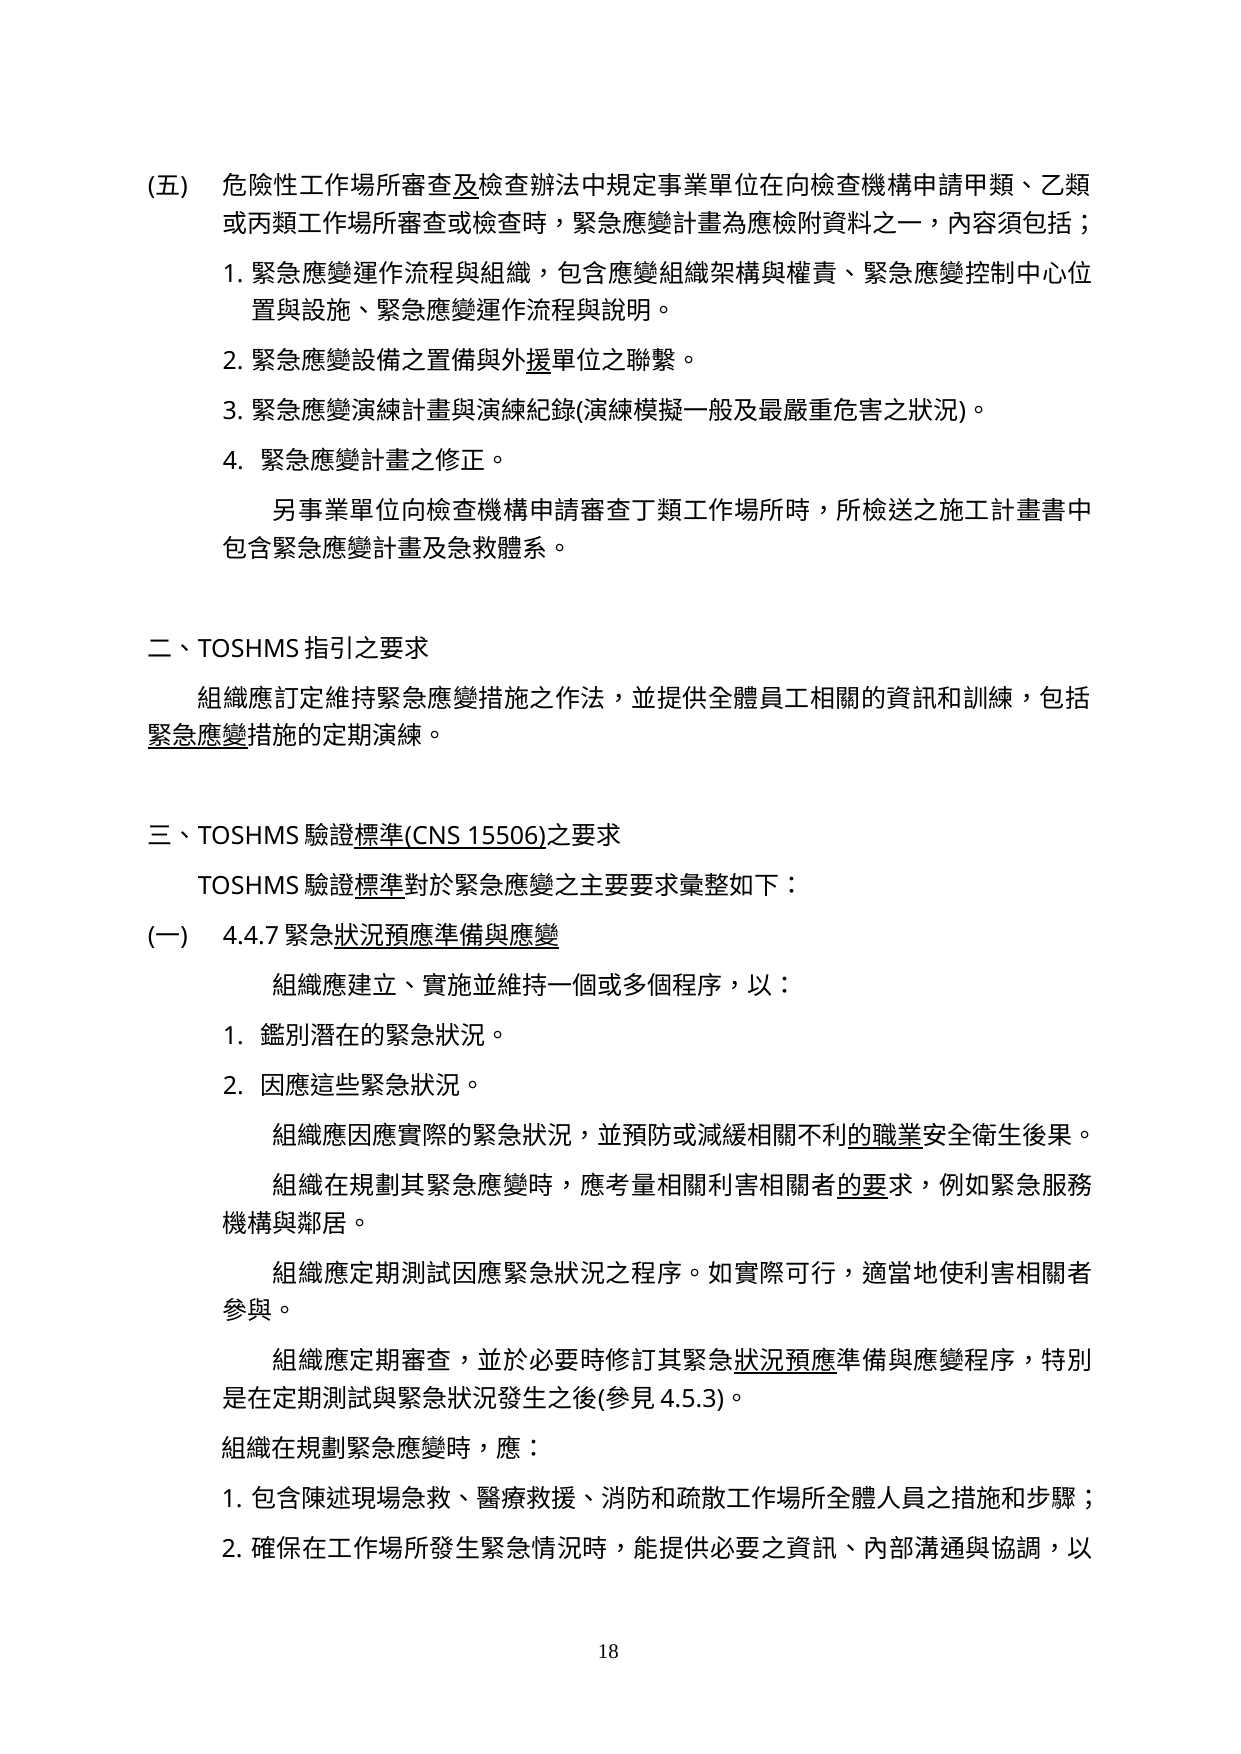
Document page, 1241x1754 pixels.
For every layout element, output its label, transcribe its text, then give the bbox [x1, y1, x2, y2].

list 1. 包含陳述現場急救、醫療救援、消防和疏散工作場所全體人員之措施和步驟； [221, 1477, 1092, 1514]
list 組織應因應實際的緊急狀況，並預防或減緩相關不利的職業安全衛生後果。 [223, 1114, 1092, 1152]
text 4. 緊急應變計畫之修正。 [223, 439, 1092, 477]
text 1. 緊急應變運作流程與組織，包含應變組織架構與權責、緊急應變控制中心位置與設施、緊急應變運作流程與說明。 [222, 252, 1092, 327]
text 2. 緊急應變設備之置備與外援單位之聯繫。 [222, 339, 1092, 377]
text 三、TOSHMS驗證標準(CNS 15506)之要求 [148, 814, 1092, 852]
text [221, 1527, 1092, 1564]
list 組織在規劃其緊急應變時，應考量相關利害相關者的要求，例如緊急服務機構與鄰居。 [223, 1164, 1092, 1239]
list 組織應建立、實施並維持一個或多個程序，以： [223, 964, 1092, 1002]
text 組織應訂定維持緊急應變措施之作法，並提供全體員工相關的資訊和訓練，包括緊急應變措施的定期演練。 [148, 677, 1092, 752]
text TOSHMS驗證標準對於緊急應變之主要要求彙整如下： [148, 864, 1092, 902]
text 組織應定期審查，並於必要時修訂其緊急狀況預應準備與應變程序，特別是在定期測試與緊急狀況發生之後(參見4.5.3)。 [223, 1339, 1092, 1414]
text 2. 因應這些緊急狀況。 [223, 1064, 1092, 1102]
list 組織在規劃緊急應變時，應： [221, 1427, 1092, 1464]
text 另事業單位向檢查機構申請審查丁類工作場所時，所檢送之施工計畫書中包含緊急應變計畫及急救體系。 [223, 489, 1092, 564]
list 1. 鑑別潛在的緊急狀況。 [223, 1014, 1092, 1052]
text 3. 緊急應變演練計畫與演練紀錄(演練模擬一般及最嚴重危害之狀況)。 [222, 389, 1092, 427]
list (一) 4.4.7緊急狀況預應準備與應變 [148, 914, 1092, 952]
text (五) 危險性工作場所審查及檢查辦法中規定事業單位在向檢查機構申請甲類、乙類或丙類工作場所審查或檢查時，緊急應變計畫為應檢附資料之一，內容須包括； [148, 164, 1092, 239]
text 二、TOSHMS指引之要求 [148, 627, 1092, 664]
list 組織應定期測試因應緊急狀況之程序。如實際可行，適當地使利害相關者參與。 [223, 1252, 1092, 1327]
